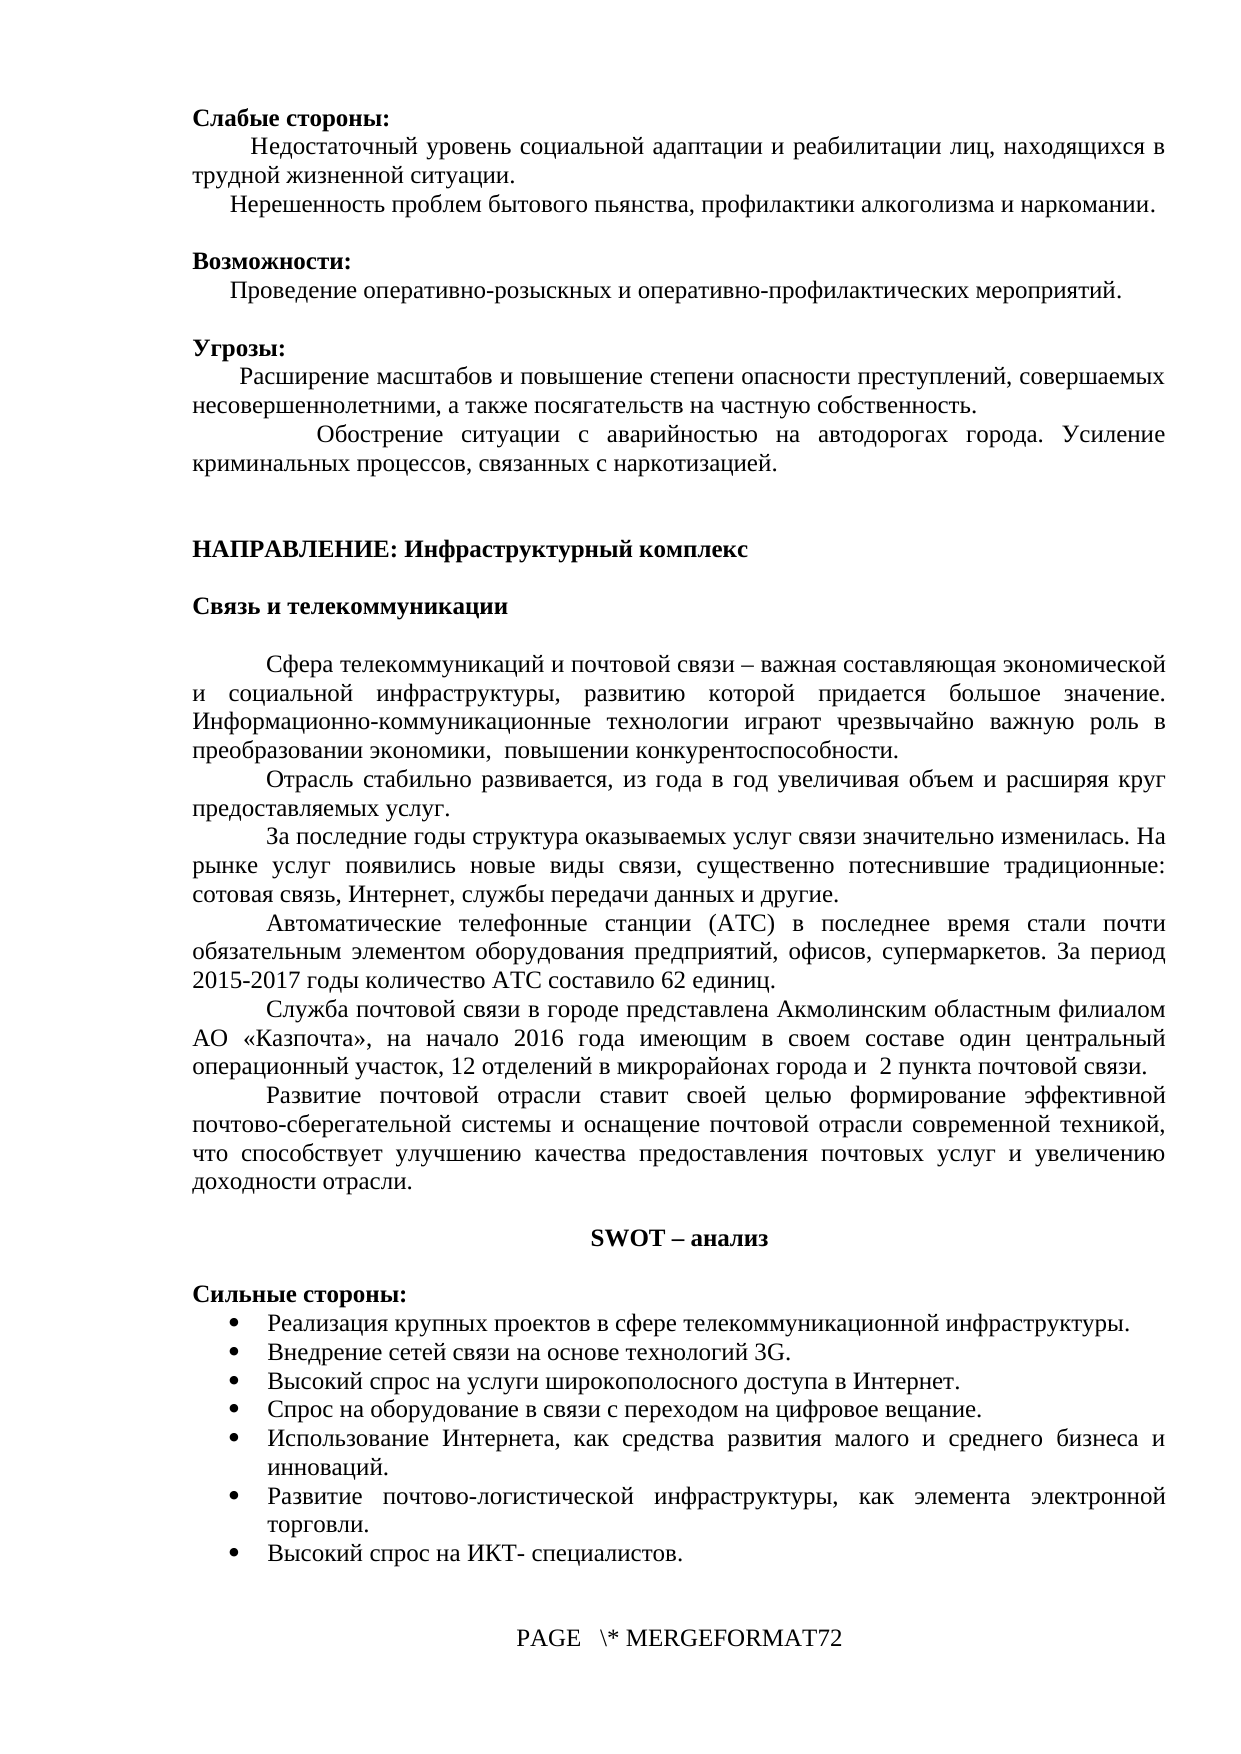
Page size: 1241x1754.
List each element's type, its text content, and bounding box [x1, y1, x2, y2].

text Расширение масштабов и повышение степени опасности преступлений, совершаемых несовершеннолетними, а также посягательств на частную собственность. [154, 361, 1167, 419]
list Спрос на оборудование в связи с переходом на цифровое вещание. [229, 1394, 1167, 1423]
text Недостаточный уровень социальной адаптации и реабилитации лиц, находящихся в трудной жизненной ситуации. [192, 131, 1167, 189]
text НАПРАВЛЕНИЕ: Инфраструктурный комплекс [192, 534, 1167, 563]
text Автоматические телефонные станции (АТС) в последнее время стали почти обязательным элементом оборудования предприятий, офисов, супермаркетов. За период 2015-2017 годы количество АТС составило 62 единиц. [192, 908, 1167, 994]
list Внедрение сетей связи на основе технологий 3G. [229, 1337, 1167, 1366]
text Сфера телекоммуникаций и почтовой связи – важная составляющая экономической и социальной инфраструктуры, развитию которой придается большое значение. Информационно-коммуникационные технологии играют чрезвычайно важную роль в преобразовании экономики, повышении конкурентоспособности. [192, 649, 1167, 764]
text Отрасль стабильно развивается, из года в год увеличивая объем и расширяя круг предоставляемых услуг. [192, 764, 1167, 821]
text Возможности: [192, 246, 1167, 275]
text Служба почтовой связи в городе представлена Акмолинским областным филиалом АО «Казпочта», на начало 2016 года имеющим в своем составе один центральный операционный участок, 12 отделений в микрорайонах города и 2 пункта почтовой связи. [192, 994, 1167, 1080]
text Связь и телекоммуникации [192, 591, 1167, 620]
list Развитие почтово-логистической инфраструктуры, как элемента электронной торговли. [229, 1481, 1167, 1538]
text Развитие почтовой отрасли ставит своей целью формирование эффективной почтово-сберегательной системы и оснащение почтовой отрасли современной техникой, что способствует улучшению качества предоставления почтовых услуг и увеличению доходности отрасли. [192, 1080, 1167, 1195]
text Проведение оперативно-розыскных и оперативно-профилактических мероприятий. [192, 275, 1167, 304]
list Использование Интернета, как средства развития малого и среднего бизнеса и инноваций. [229, 1423, 1167, 1481]
text Нерешенность проблем бытового пьянства, профилактики алкоголизма и наркомании. [192, 189, 1167, 218]
list Реализация крупных проектов в сфере телекоммуникационной инфраструктуры. [229, 1308, 1167, 1337]
list Высокий спрос на услуги широкополосного доступа в Интернет. [229, 1366, 1167, 1394]
text Слабые стороны: [192, 103, 1167, 131]
text SWOT – анализ [192, 1224, 1167, 1252]
list Высокий спрос на ИКТ- специалистов. [229, 1538, 1167, 1567]
text Обострение ситуации с аварийностью на автодорогах города. Усиление криминальных процессов, связанных с наркотизацией. [192, 419, 1167, 476]
text Сильные стороны: [192, 1279, 1167, 1308]
text Угрозы: [192, 333, 1167, 361]
text За последние годы структура оказываемых услуг связи значительно изменилась. На рынке услуг появились новые виды связи, существенно потеснившие традиционные: сотовая связь, Интернет, службы передачи данных и другие. [192, 821, 1167, 908]
